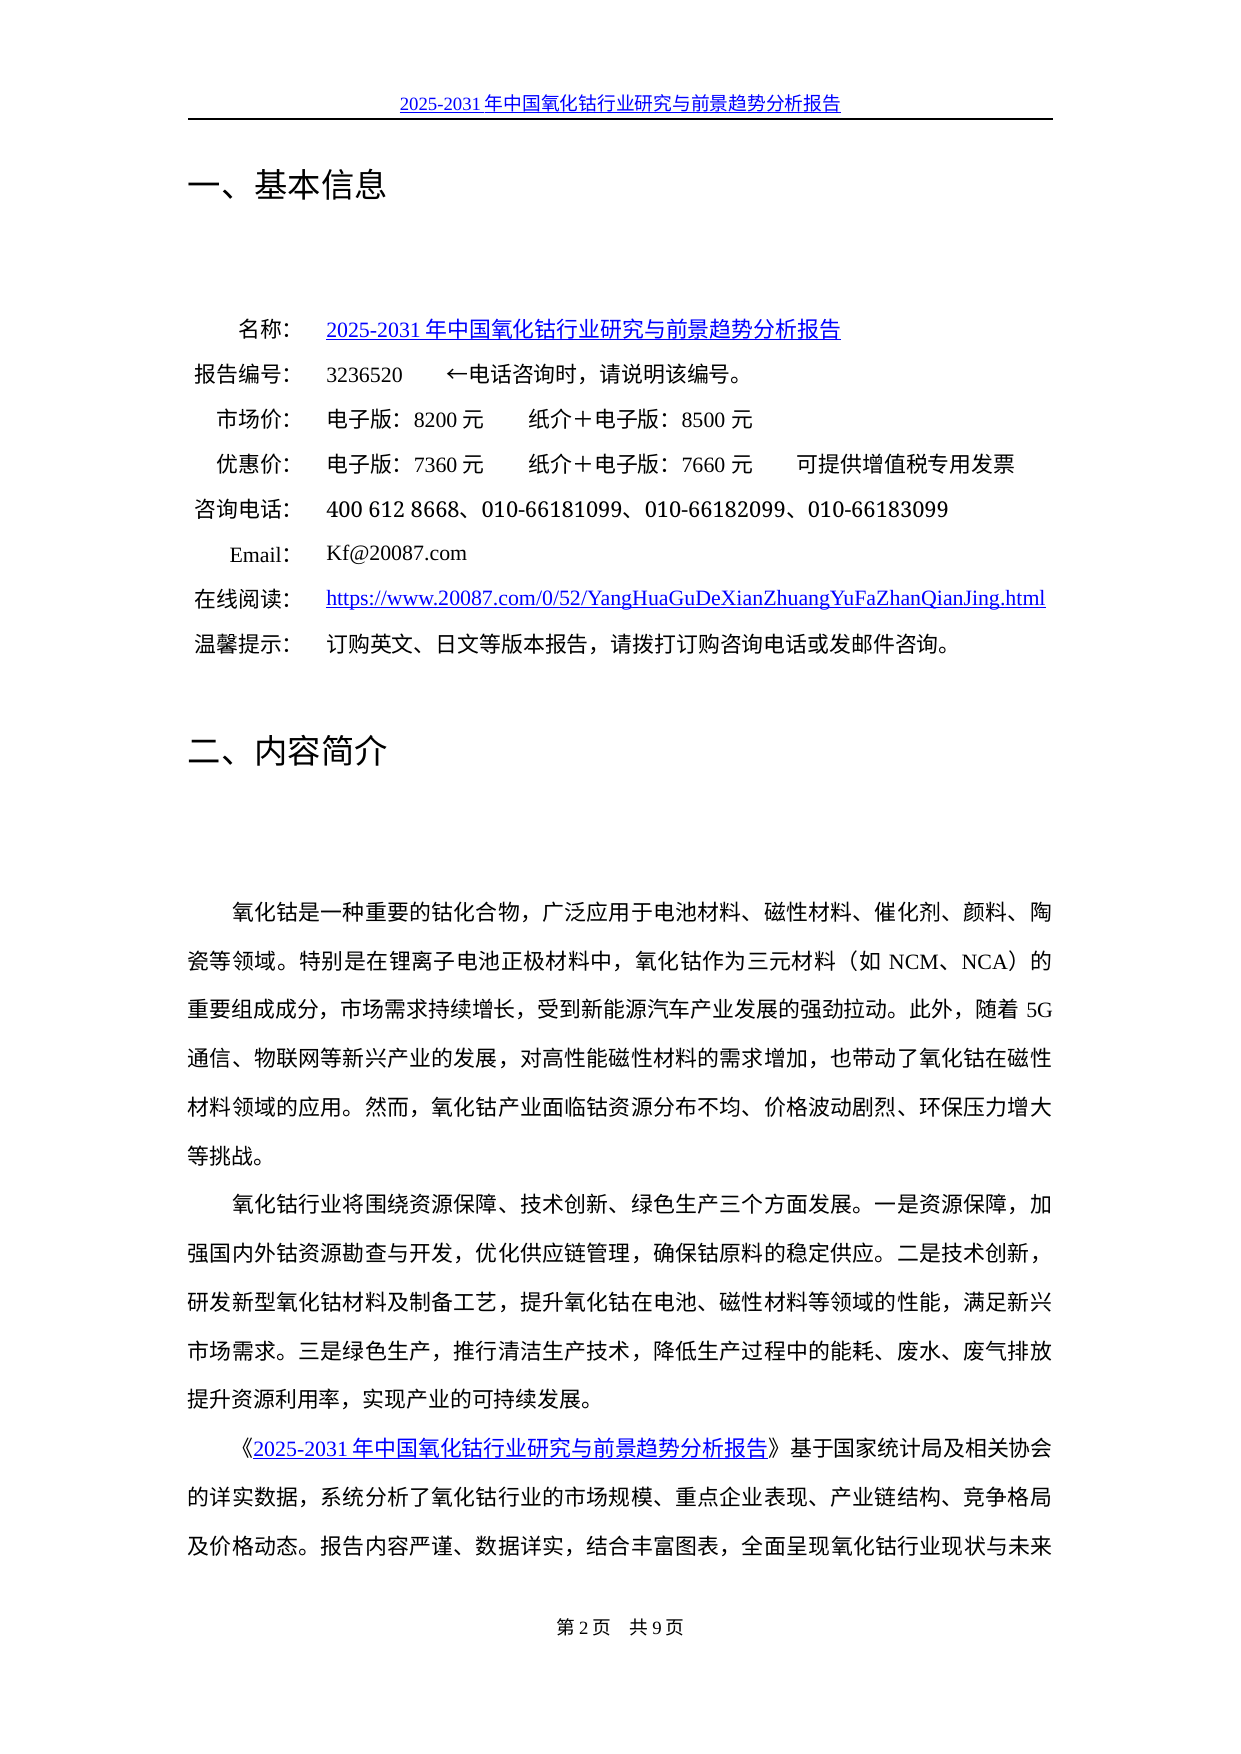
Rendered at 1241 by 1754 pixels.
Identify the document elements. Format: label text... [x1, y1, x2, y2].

table_header 2025-2031年中国氧化钴行业研究与前景趋势分析报告 [315, 312, 1073, 357]
table_cell 市场价： [167, 402, 315, 447]
table_cell [315, 582, 1073, 627]
table_cell Kf@20087.com [315, 537, 1073, 582]
table_cell 报告编号： [167, 357, 315, 402]
table_cell 电子版：7360 元 纸介＋电子版：7660 元 可提供增值税专用发票 [315, 447, 1073, 492]
table_cell 温馨提示： [167, 627, 315, 672]
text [187, 894, 1053, 1561]
table_header 名称： [167, 312, 315, 357]
title 一、基本信息 [187, 150, 1053, 215]
table_cell 在线阅读： [167, 582, 315, 627]
table_cell 咨询电话： [167, 492, 315, 537]
table_cell 优惠价： [167, 447, 315, 492]
title 二、内容简介 [187, 717, 1053, 782]
table_cell 电子版：8200 元 纸介＋电子版：8500 元 [315, 402, 1073, 447]
table_cell 3236520 ←电话咨询时，请说明该编号。 [315, 357, 1073, 402]
table_cell Email： [167, 537, 315, 582]
table_cell 订购英文、日文等版本报告，请拨打订购咨询电话或发邮件咨询。 [315, 627, 1073, 672]
table_cell 400 612 8668、010-66181099、010-66182099、010-66183099 [315, 492, 1073, 537]
